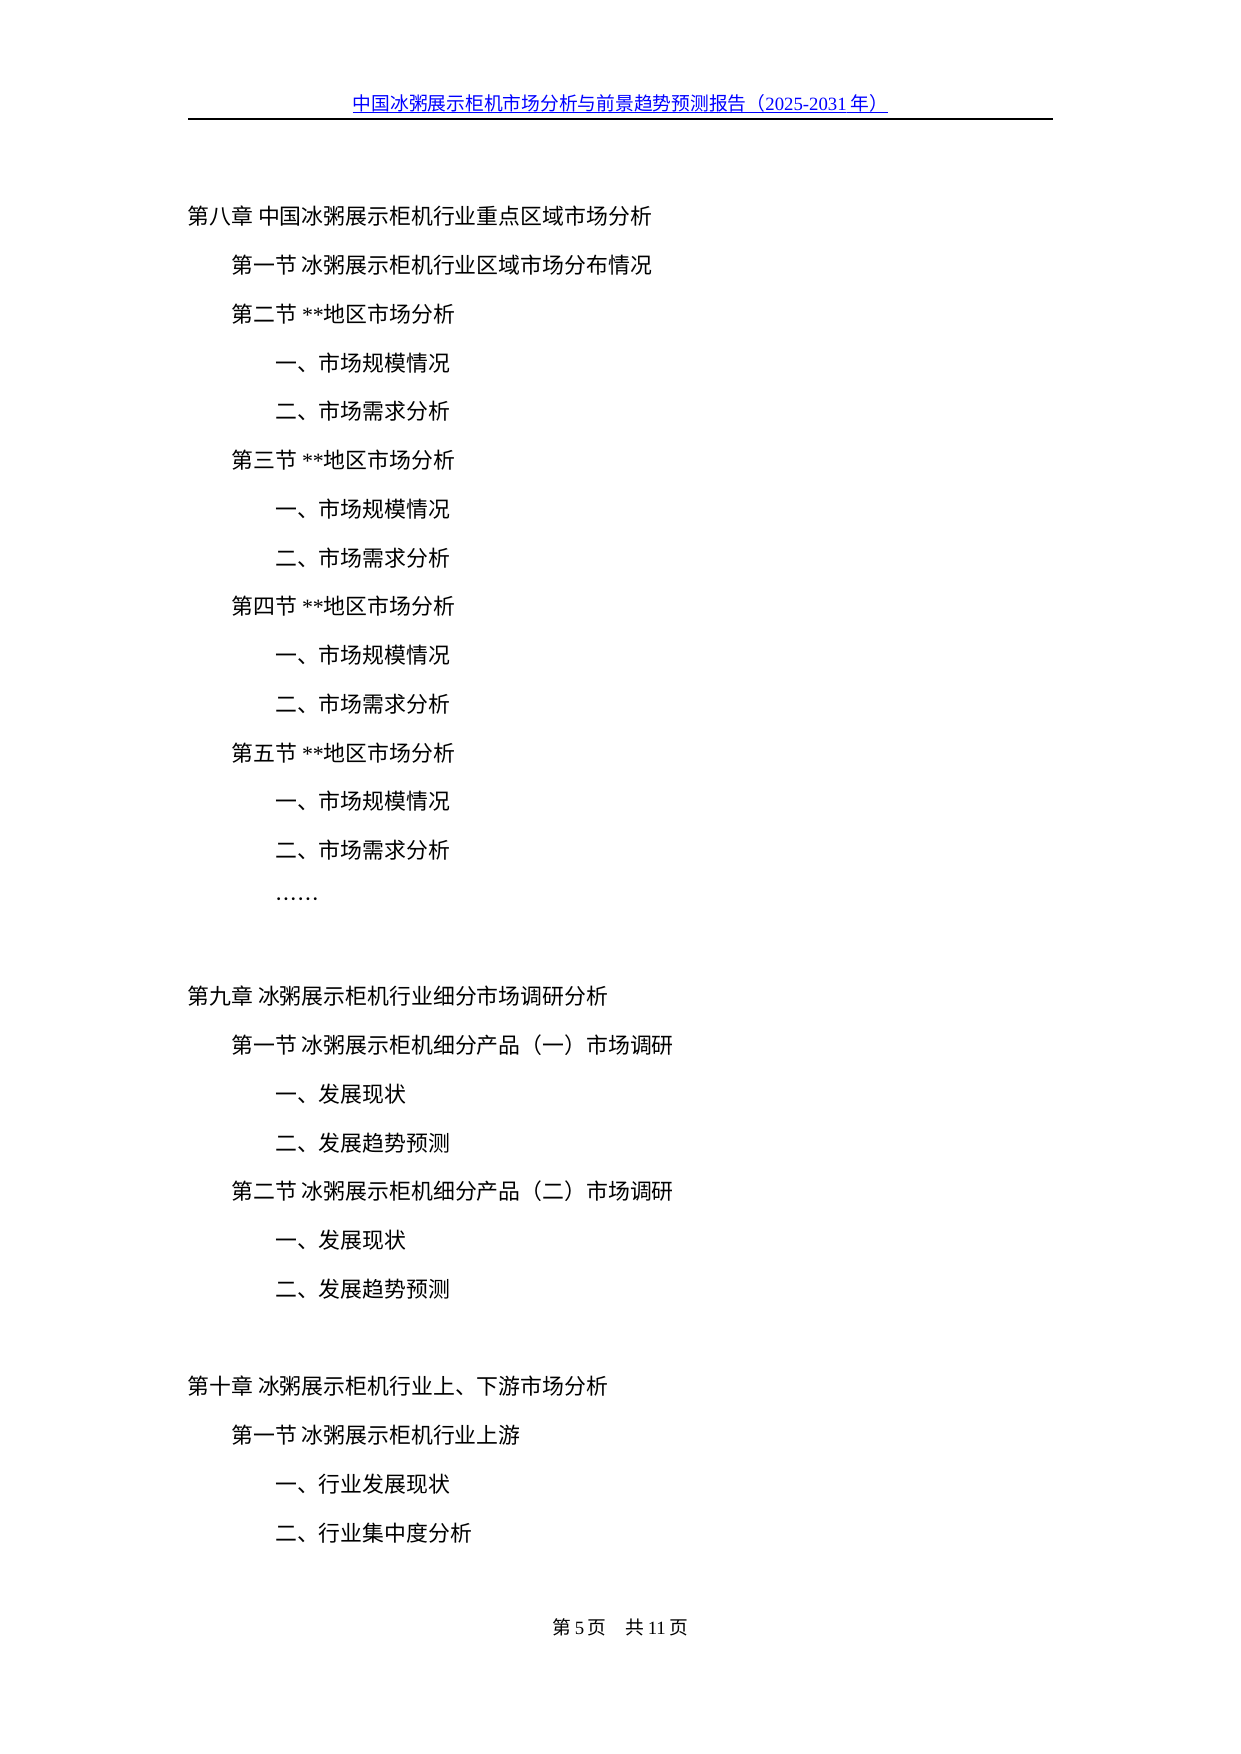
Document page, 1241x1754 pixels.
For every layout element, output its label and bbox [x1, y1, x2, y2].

text [187, 150, 1053, 1548]
